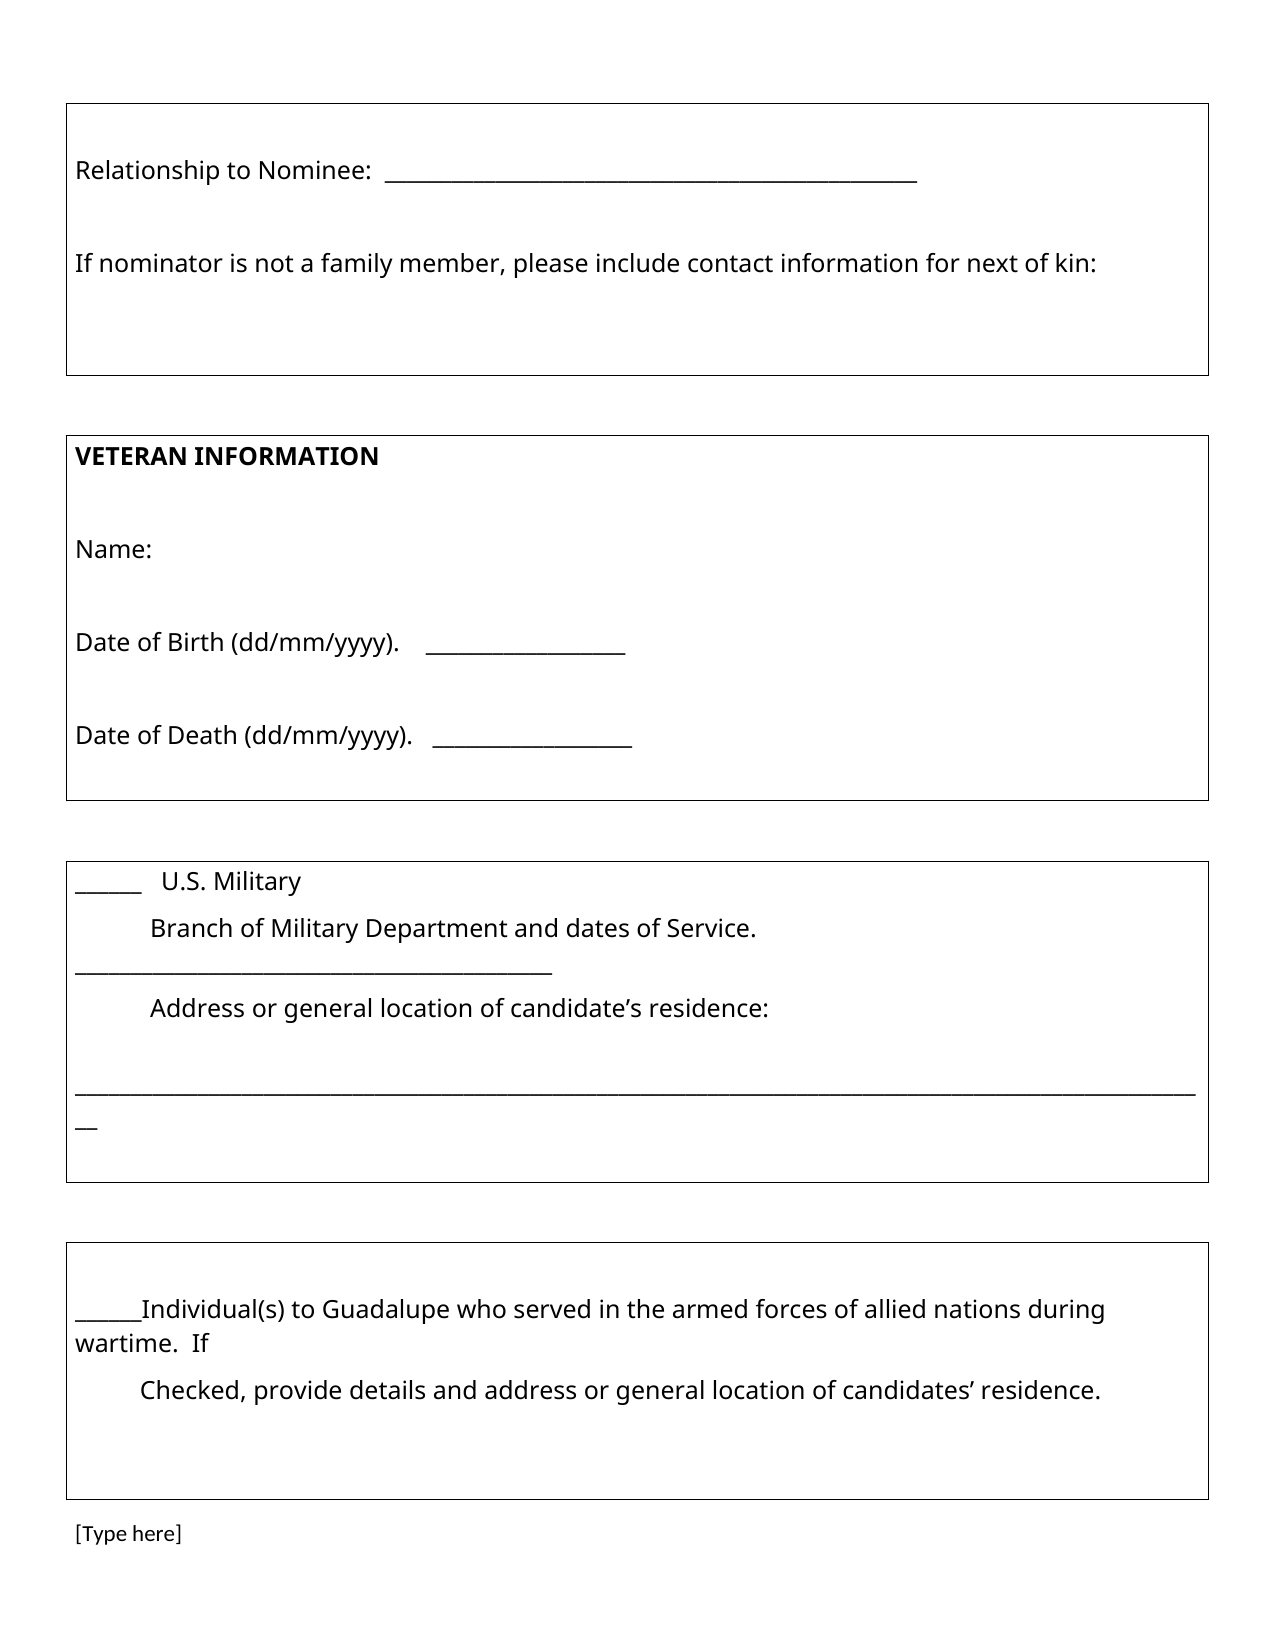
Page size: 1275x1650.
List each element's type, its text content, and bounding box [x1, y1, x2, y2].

text ______Individual(s) to Guadalupe who served in the armed forces of allied nations during wartime. If [67, 1289, 1208, 1360]
text ______ U.S. Military [67, 862, 1208, 898]
text VETERAN INFORMATION [67, 436, 1208, 472]
text Date of Birth (dd/mm/yyyy). __________________ [67, 621, 1208, 659]
text Date of Death (dd/mm/yyyy). __________________ [67, 714, 1208, 752]
text Relationship to Nominee: ________________________________________________ [67, 149, 1208, 187]
text Checked, provide details and address or general location of candidates’ residence. [67, 1369, 1208, 1407]
text _______________________________________________________________________________________________________ [67, 1034, 1208, 1133]
text If nominator is not a family member, please include contact information for next of kin: [67, 243, 1208, 280]
text Branch of Military Department and dates of Service. ___________________________________________ [67, 907, 1208, 978]
text Name: [67, 528, 1208, 566]
text Address or general location of candidate’s residence: [67, 988, 1208, 1025]
